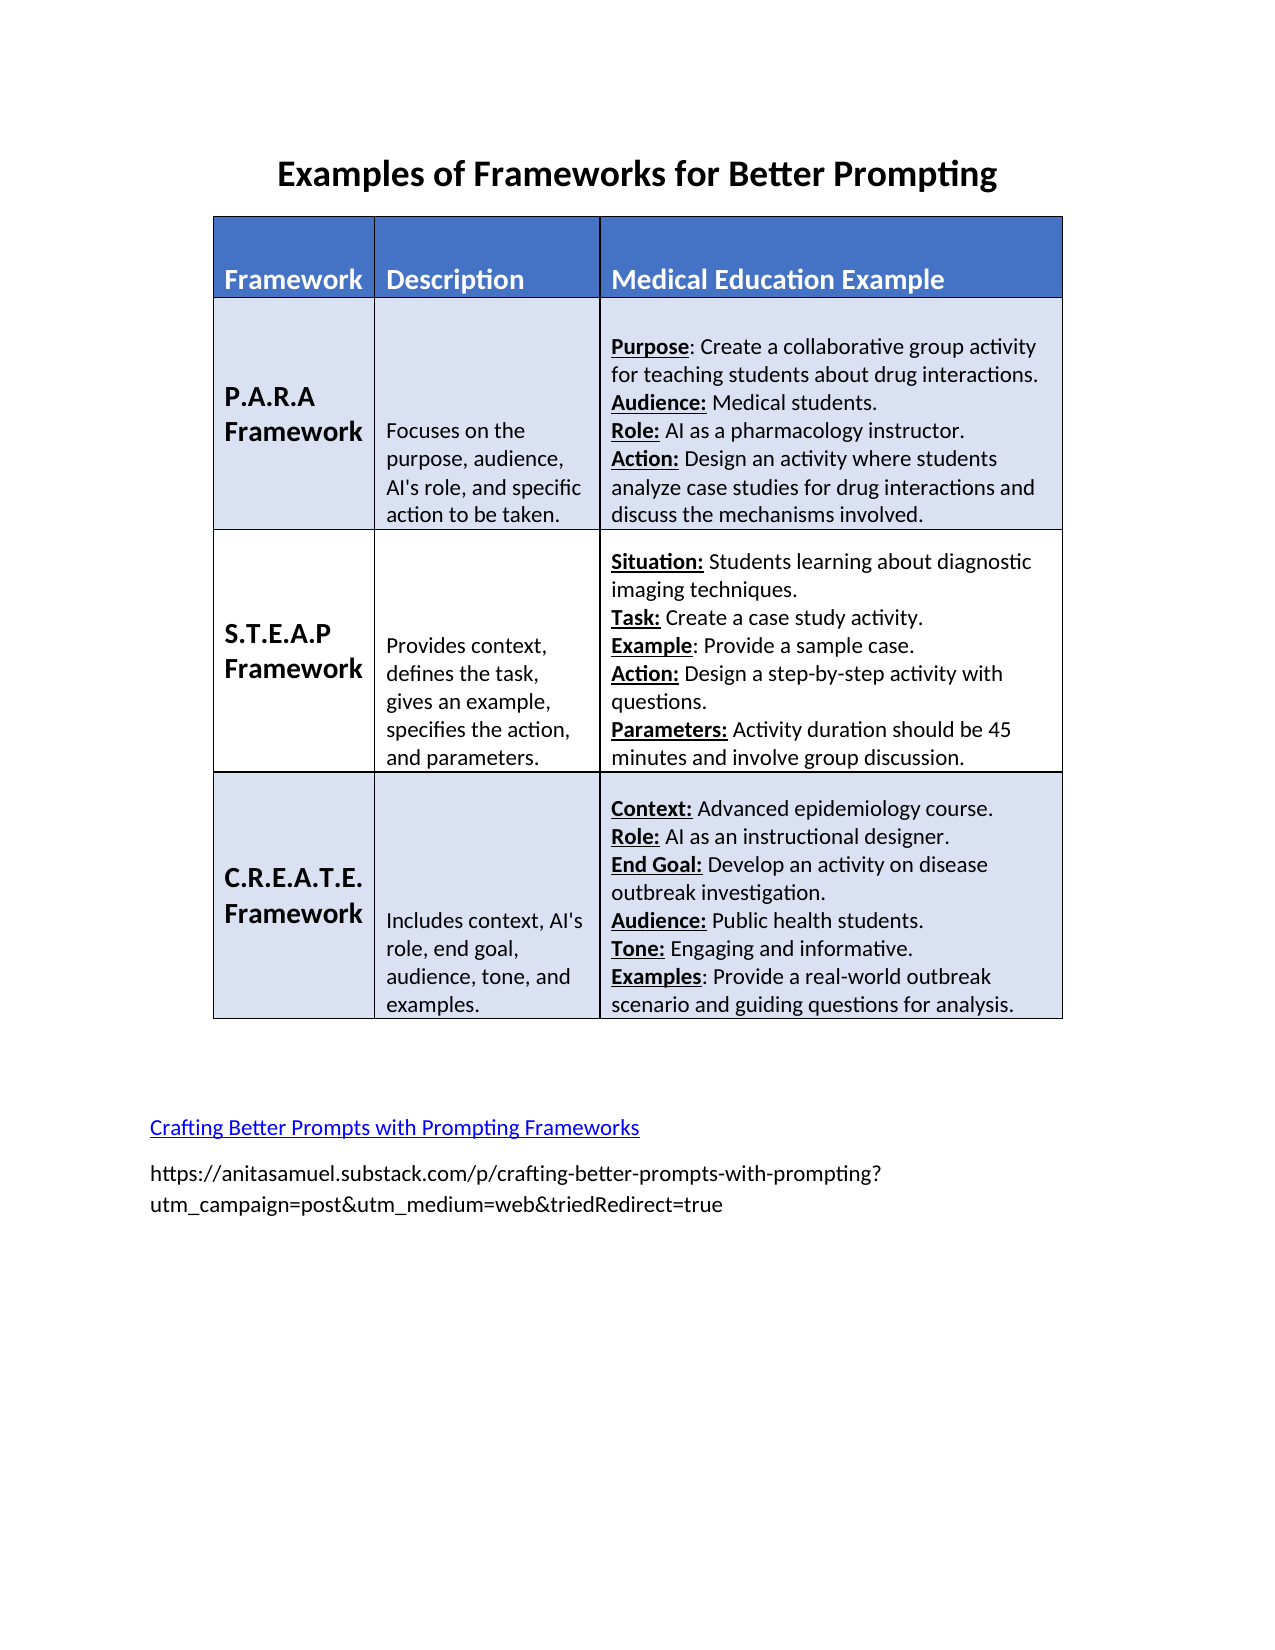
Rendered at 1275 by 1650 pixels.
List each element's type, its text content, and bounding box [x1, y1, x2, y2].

table_cell Context: Advanced epidemiology course. Role: AI as an instructional designer. End Goal: Develop an activity on disease outbreak investigation. Audience: Public health students. Tone: Engaging and informative. Examples: Provide a real-world outbreak scenario and guiding questions for analysis. [601, 773, 1062, 1018]
table_header Framework [214, 217, 374, 297]
text Crafting Better Prompts with Prompting Frameworks [150, 1113, 1125, 1141]
table_cell Provides context, defines the task, gives an example, specifies the action, and parameters. [375, 530, 599, 771]
table_cell Purpose: Create a collaborative group activity for teaching students about drug interactions. Audience: Medical students. Role: AI as a pharmacology instructor. Action: Design an activity where students analyze case studies for drug interactions and discuss the mechanisms involved. [601, 298, 1062, 529]
table_header Medical Education Example [601, 217, 1062, 297]
table_cell S.T.E.A.P Framework [214, 530, 374, 771]
table_cell P.A.R.A Framework [214, 298, 374, 529]
table_cell Focuses on the purpose, audience, AI's role, and specific action to be taken. [375, 298, 599, 529]
table_cell Includes context, AI's role, end goal, audience, tone, and examples. [375, 773, 599, 1018]
table_header Description [375, 217, 599, 297]
text Examples of Frameworks for Better Prompting [150, 150, 1125, 196]
text https://anitasamuel.substack.com/p/crafting-better-prompts-with-prompting?utm_campaign=post&utm_medium=web&triedRedirect=true [150, 1159, 1125, 1218]
table_cell Situation: Students learning about diagnostic imaging techniques. Task: Create a case study activity. Example: Provide a sample case. Action: Design a step-by-step activity with questions. Parameters: Activity duration should be 45 minutes and involve group discussion. [601, 530, 1062, 771]
table_cell C.R.E.A.T.E. Framework [214, 773, 374, 1018]
